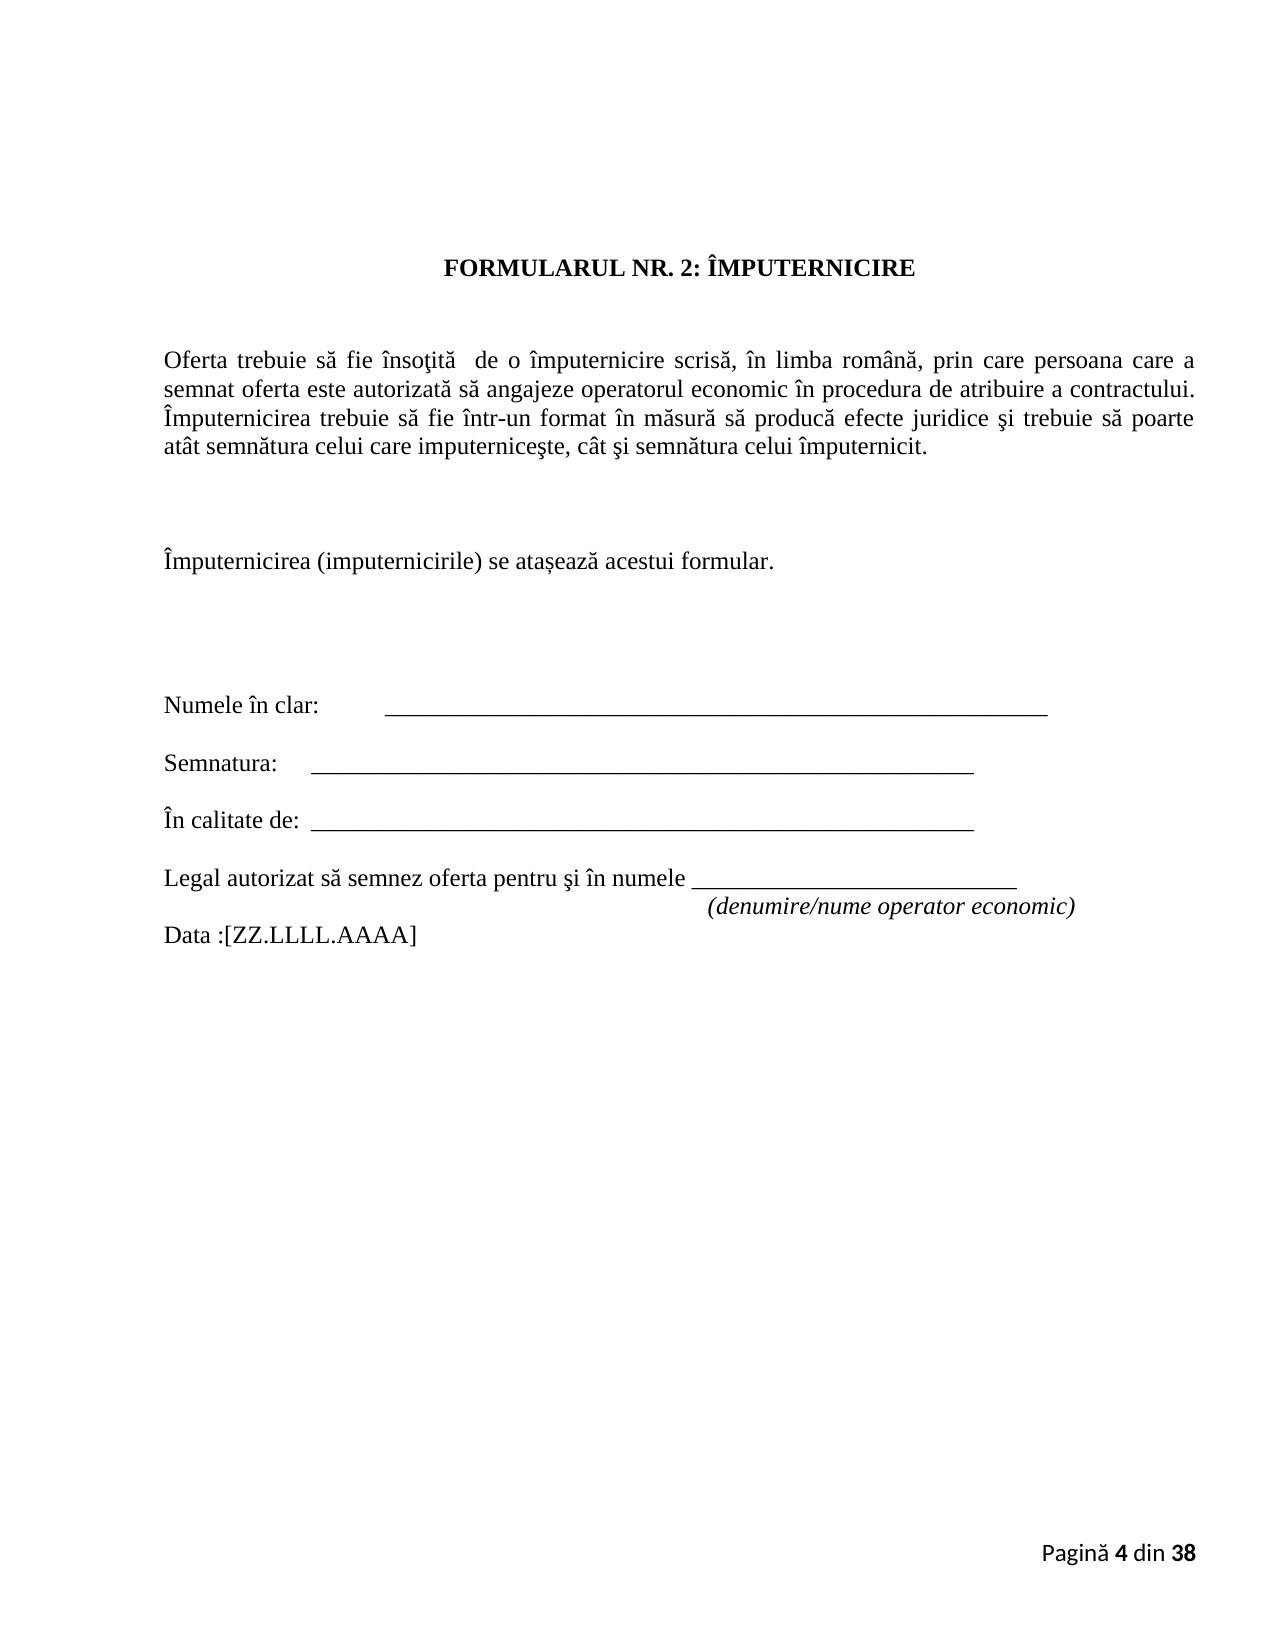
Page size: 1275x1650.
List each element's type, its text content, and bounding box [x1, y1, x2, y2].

text Data :[ZZ.LLLL.AAAA] [164, 920, 1196, 949]
text FORMULARUL NR. 2: ÎMPUTERNICIRE [164, 253, 1196, 281]
text (denumire/nume operator economic) [164, 891, 1196, 920]
text Semnatura: _____________________________________________________ [164, 748, 1196, 776]
text Oferta trebuie să fie însoţită de o împuternicire scrisă, în limba română, prin care persoana care a semnat oferta este autorizată să angajeze operatorul economic în procedura de atribuire a contractului. Împuternicirea trebuie să fie într-un format în măsură să producă efecte juridice şi trebuie să poarte atât semnătura celui care imputerniceşte, cât şi semnătura celui împuternicit. [164, 345, 1196, 460]
text Numele în clar: _____________________________________________________ [164, 690, 1196, 719]
text Legal autorizat să semnez oferta pentru şi în numele __________________________ [164, 863, 1196, 891]
text În calitate de: _____________________________________________________ [164, 805, 1196, 834]
text Împuternicirea (imputernicirile) se atașează acestui formular. [164, 546, 1196, 575]
